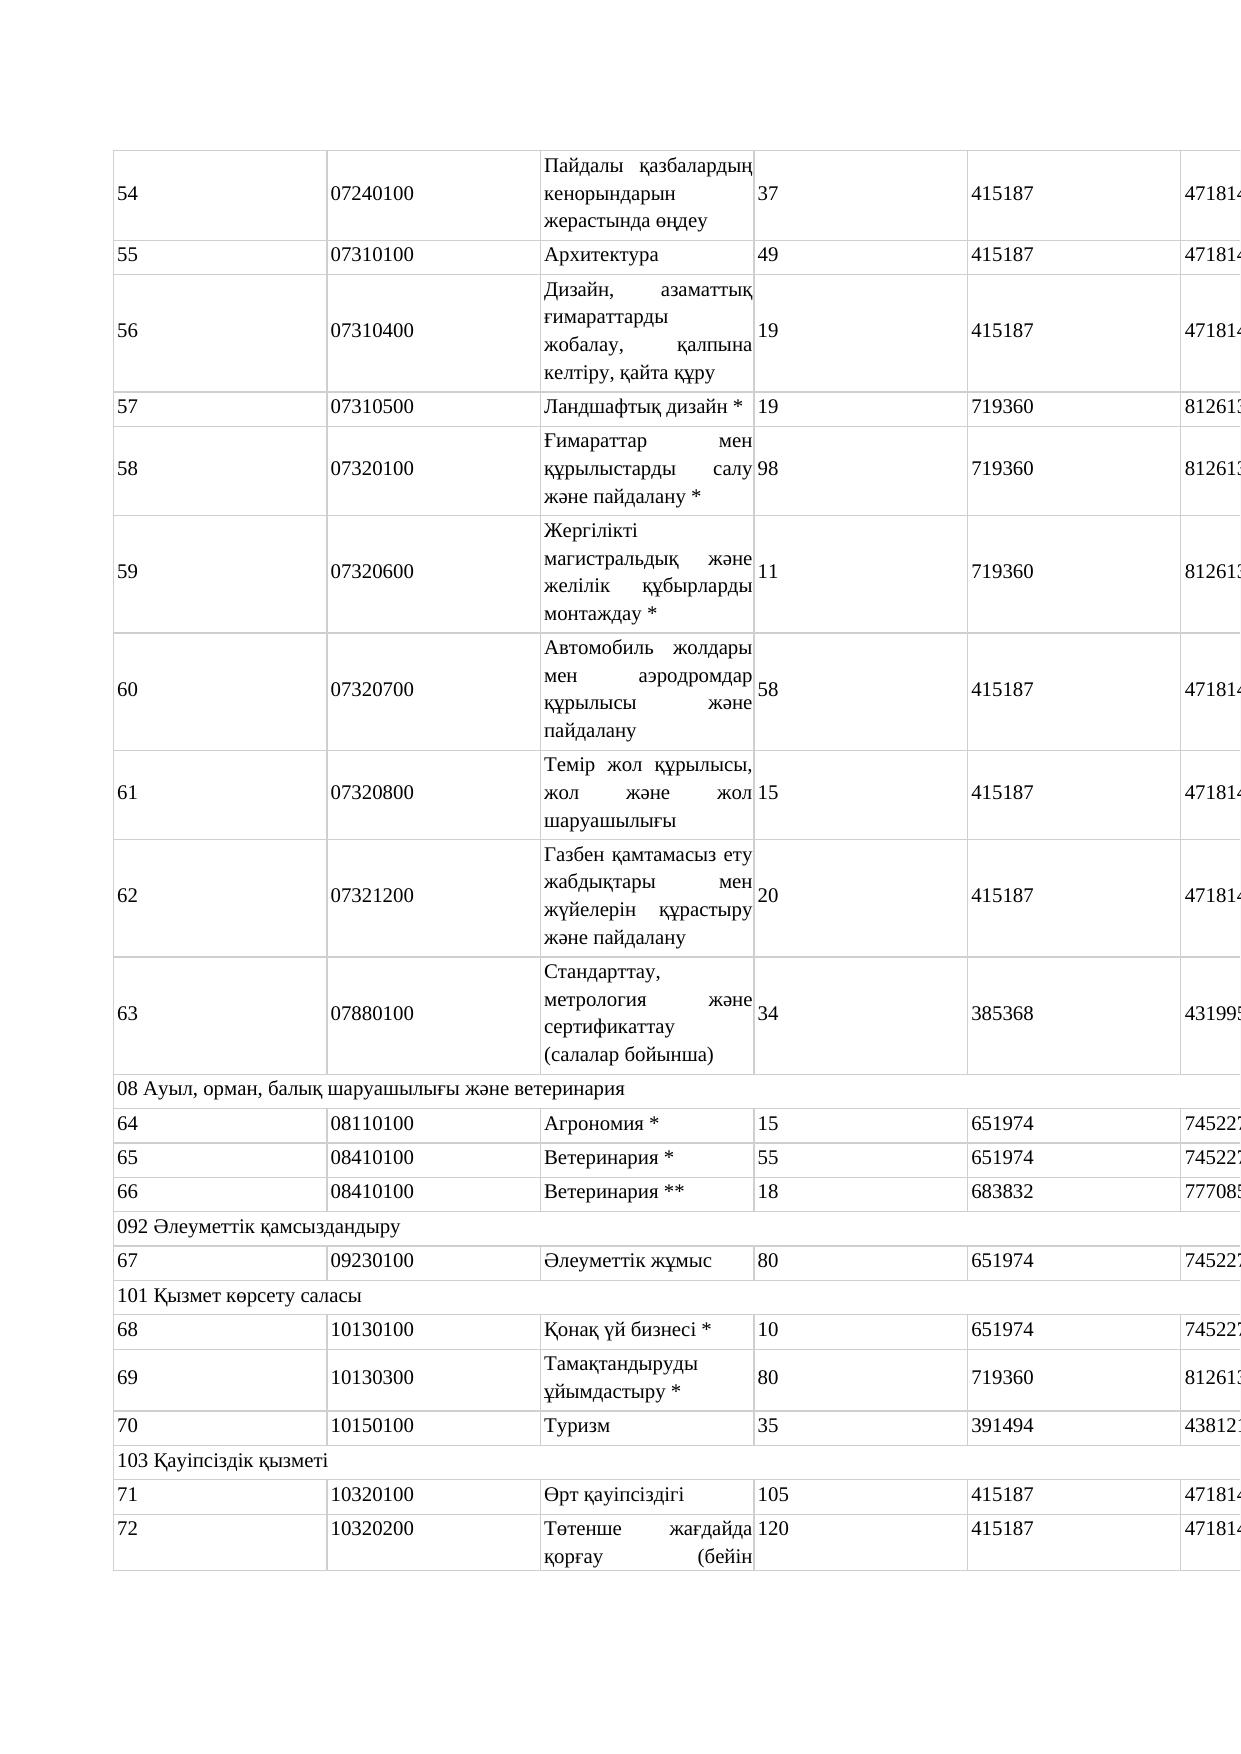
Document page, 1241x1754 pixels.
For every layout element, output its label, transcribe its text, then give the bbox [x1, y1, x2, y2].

table_cell 11 [755, 516, 967, 632]
table_cell 415187 [968, 275, 1180, 391]
table_cell 62 [114, 840, 326, 956]
table_cell 35 [755, 1412, 967, 1445]
table_cell 719360 [968, 427, 1180, 515]
table_cell 719360 [968, 393, 1180, 426]
table_cell Ветеринария ** [541, 1178, 753, 1211]
table_cell 68 [114, 1315, 326, 1348]
table_cell 60 [114, 634, 326, 749]
table_cell Тамақтандыруды ұйымдастыру * [541, 1350, 753, 1410]
table_cell 08410100 [328, 1178, 540, 1211]
table_cell 56 [114, 275, 326, 391]
table_cell 72 [114, 1515, 326, 1569]
table_cell Дизайн, азаматтық ғимараттарды жобалау, қалпына келтіру, қайта құру [541, 275, 753, 391]
table_cell Ландшафтық дизайн * [541, 393, 753, 426]
table_cell 415187 [968, 634, 1180, 749]
table_cell 812613 [1181, 427, 1240, 515]
table_cell 431995 [1181, 958, 1240, 1073]
table_cell 471814 [1181, 151, 1240, 239]
table_cell 105 [755, 1480, 967, 1513]
table_cell 391494 [968, 1412, 1180, 1445]
table_cell 471814 [1181, 1515, 1240, 1569]
table_cell Қонақ үй бизнесі * [541, 1315, 753, 1348]
table_cell 415187 [968, 151, 1180, 239]
table_cell 08410100 [328, 1144, 540, 1177]
table_cell 10320100 [328, 1480, 540, 1513]
table_cell 34 [755, 958, 967, 1073]
table_cell 07320800 [328, 751, 540, 839]
table_cell 54 [114, 151, 326, 239]
table_cell 471814 [1181, 840, 1240, 956]
table_cell 812613 [1181, 393, 1240, 426]
table_cell 15 [755, 1109, 967, 1142]
table_cell 98 [755, 427, 967, 515]
table_cell 651974 [968, 1144, 1180, 1177]
table_cell 745227 [1181, 1247, 1240, 1280]
table_cell 71 [114, 1480, 326, 1513]
table_cell 10 [755, 1315, 967, 1348]
table_cell Архитектура [541, 241, 753, 274]
table_cell 812613 [1181, 1350, 1240, 1410]
table_cell 651974 [968, 1315, 1180, 1348]
table_cell 415187 [968, 241, 1180, 274]
table_cell 745227 [1181, 1109, 1240, 1142]
table_cell 471814 [1181, 241, 1240, 274]
table_cell 37 [755, 151, 967, 239]
table_cell 80 [755, 1247, 967, 1280]
table_cell 812613 [1181, 516, 1240, 632]
table_cell 07321200 [328, 840, 540, 956]
table_cell 63 [114, 958, 326, 1073]
table_cell 651974 [968, 1109, 1180, 1142]
table_cell Газбен қамтамасыз ету жабдықтары мен жүйелерін құрастыру және пайдалану [541, 840, 753, 956]
table_cell Өрт қауіпсіздігі [541, 1480, 753, 1513]
table_cell Автомобиль жолдары мен аэродромдар құрылысы және пайдалану [541, 634, 753, 749]
table_cell 18 [755, 1178, 967, 1211]
table_cell 65 [114, 1144, 326, 1177]
table_cell 415187 [968, 751, 1180, 839]
table_cell Агрономия * [541, 1109, 753, 1142]
table_cell 59 [114, 516, 326, 632]
table_cell 19 [755, 275, 967, 391]
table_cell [541, 1515, 753, 1569]
table_cell 10130300 [328, 1350, 540, 1410]
table_cell 49 [755, 241, 967, 274]
table_cell 58 [755, 634, 967, 749]
table_cell 67 [114, 1247, 326, 1280]
table_cell 385368 [968, 958, 1180, 1073]
table_cell 19 [755, 393, 967, 426]
table_cell 15 [755, 751, 967, 839]
table_cell 70 [114, 1412, 326, 1445]
table_cell Әлеуметтік жұмыс [541, 1247, 753, 1280]
table_cell 415187 [968, 840, 1180, 956]
table_cell 103 Қауіпсіздік қызметі [114, 1446, 1240, 1479]
table_cell 07320700 [328, 634, 540, 749]
table_cell 471814 [1181, 1480, 1240, 1513]
table_cell Жергілікті магистральдық және желілік құбырларды монтаждау * [541, 516, 753, 632]
table_cell 438121 [1181, 1412, 1240, 1445]
table_cell Темір жол құрылысы, жол және жол шаруашылығы [541, 751, 753, 839]
table_cell 719360 [968, 516, 1180, 632]
table_cell 683832 [968, 1178, 1180, 1211]
table_cell Ғимараттар мен құрылыстарды салу және пайдалану * [541, 427, 753, 515]
table_cell Пайдалы қазбалардың кенорындарын жерастында өңдеу [541, 151, 753, 239]
table_cell 61 [114, 751, 326, 839]
table_cell 07880100 [328, 958, 540, 1073]
table_cell 415187 [968, 1480, 1180, 1513]
table_cell 471814 [1181, 275, 1240, 391]
table_cell 471814 [1181, 751, 1240, 839]
table_cell 08110100 [328, 1109, 540, 1142]
table_cell 66 [114, 1178, 326, 1211]
table_cell 415187 [968, 1515, 1180, 1569]
table_cell 10320200 [328, 1515, 540, 1569]
table_cell 07310400 [328, 275, 540, 391]
table_cell 07310500 [328, 393, 540, 426]
table_cell Туризм [541, 1412, 753, 1445]
table_cell 20 [755, 840, 967, 956]
table_cell Ветеринария * [541, 1144, 753, 1177]
table_cell 57 [114, 393, 326, 426]
table_cell 651974 [968, 1247, 1180, 1280]
table_cell 719360 [968, 1350, 1180, 1410]
table_cell 07240100 [328, 151, 540, 239]
table_cell 745227 [1181, 1315, 1240, 1348]
table_cell 07320600 [328, 516, 540, 632]
table_cell 101 Қызмет көрсету саласы [114, 1281, 1240, 1314]
table_cell 07310100 [328, 241, 540, 274]
table_cell 471814 [1181, 634, 1240, 749]
table_cell 09230100 [328, 1247, 540, 1280]
table_cell 777085 [1181, 1178, 1240, 1211]
table_cell 64 [114, 1109, 326, 1142]
table_cell 092 Әлеуметтік қамсыздандыру [114, 1212, 1240, 1245]
table_cell 69 [114, 1350, 326, 1410]
table_cell 55 [755, 1144, 967, 1177]
table_cell 120 [755, 1515, 967, 1569]
table_cell 10150100 [328, 1412, 540, 1445]
table_cell 07320100 [328, 427, 540, 515]
table_cell 55 [114, 241, 326, 274]
table_cell 80 [755, 1350, 967, 1410]
table_cell 10130100 [328, 1315, 540, 1348]
table_cell 745227 [1181, 1144, 1240, 1177]
table_cell 58 [114, 427, 326, 515]
table_cell 08 Ауыл, орман, балық шаруашылығы және ветеринария [114, 1075, 1240, 1108]
table_cell Стандарттау, метрология және сертификаттау (салалар бойынша) [541, 958, 753, 1073]
